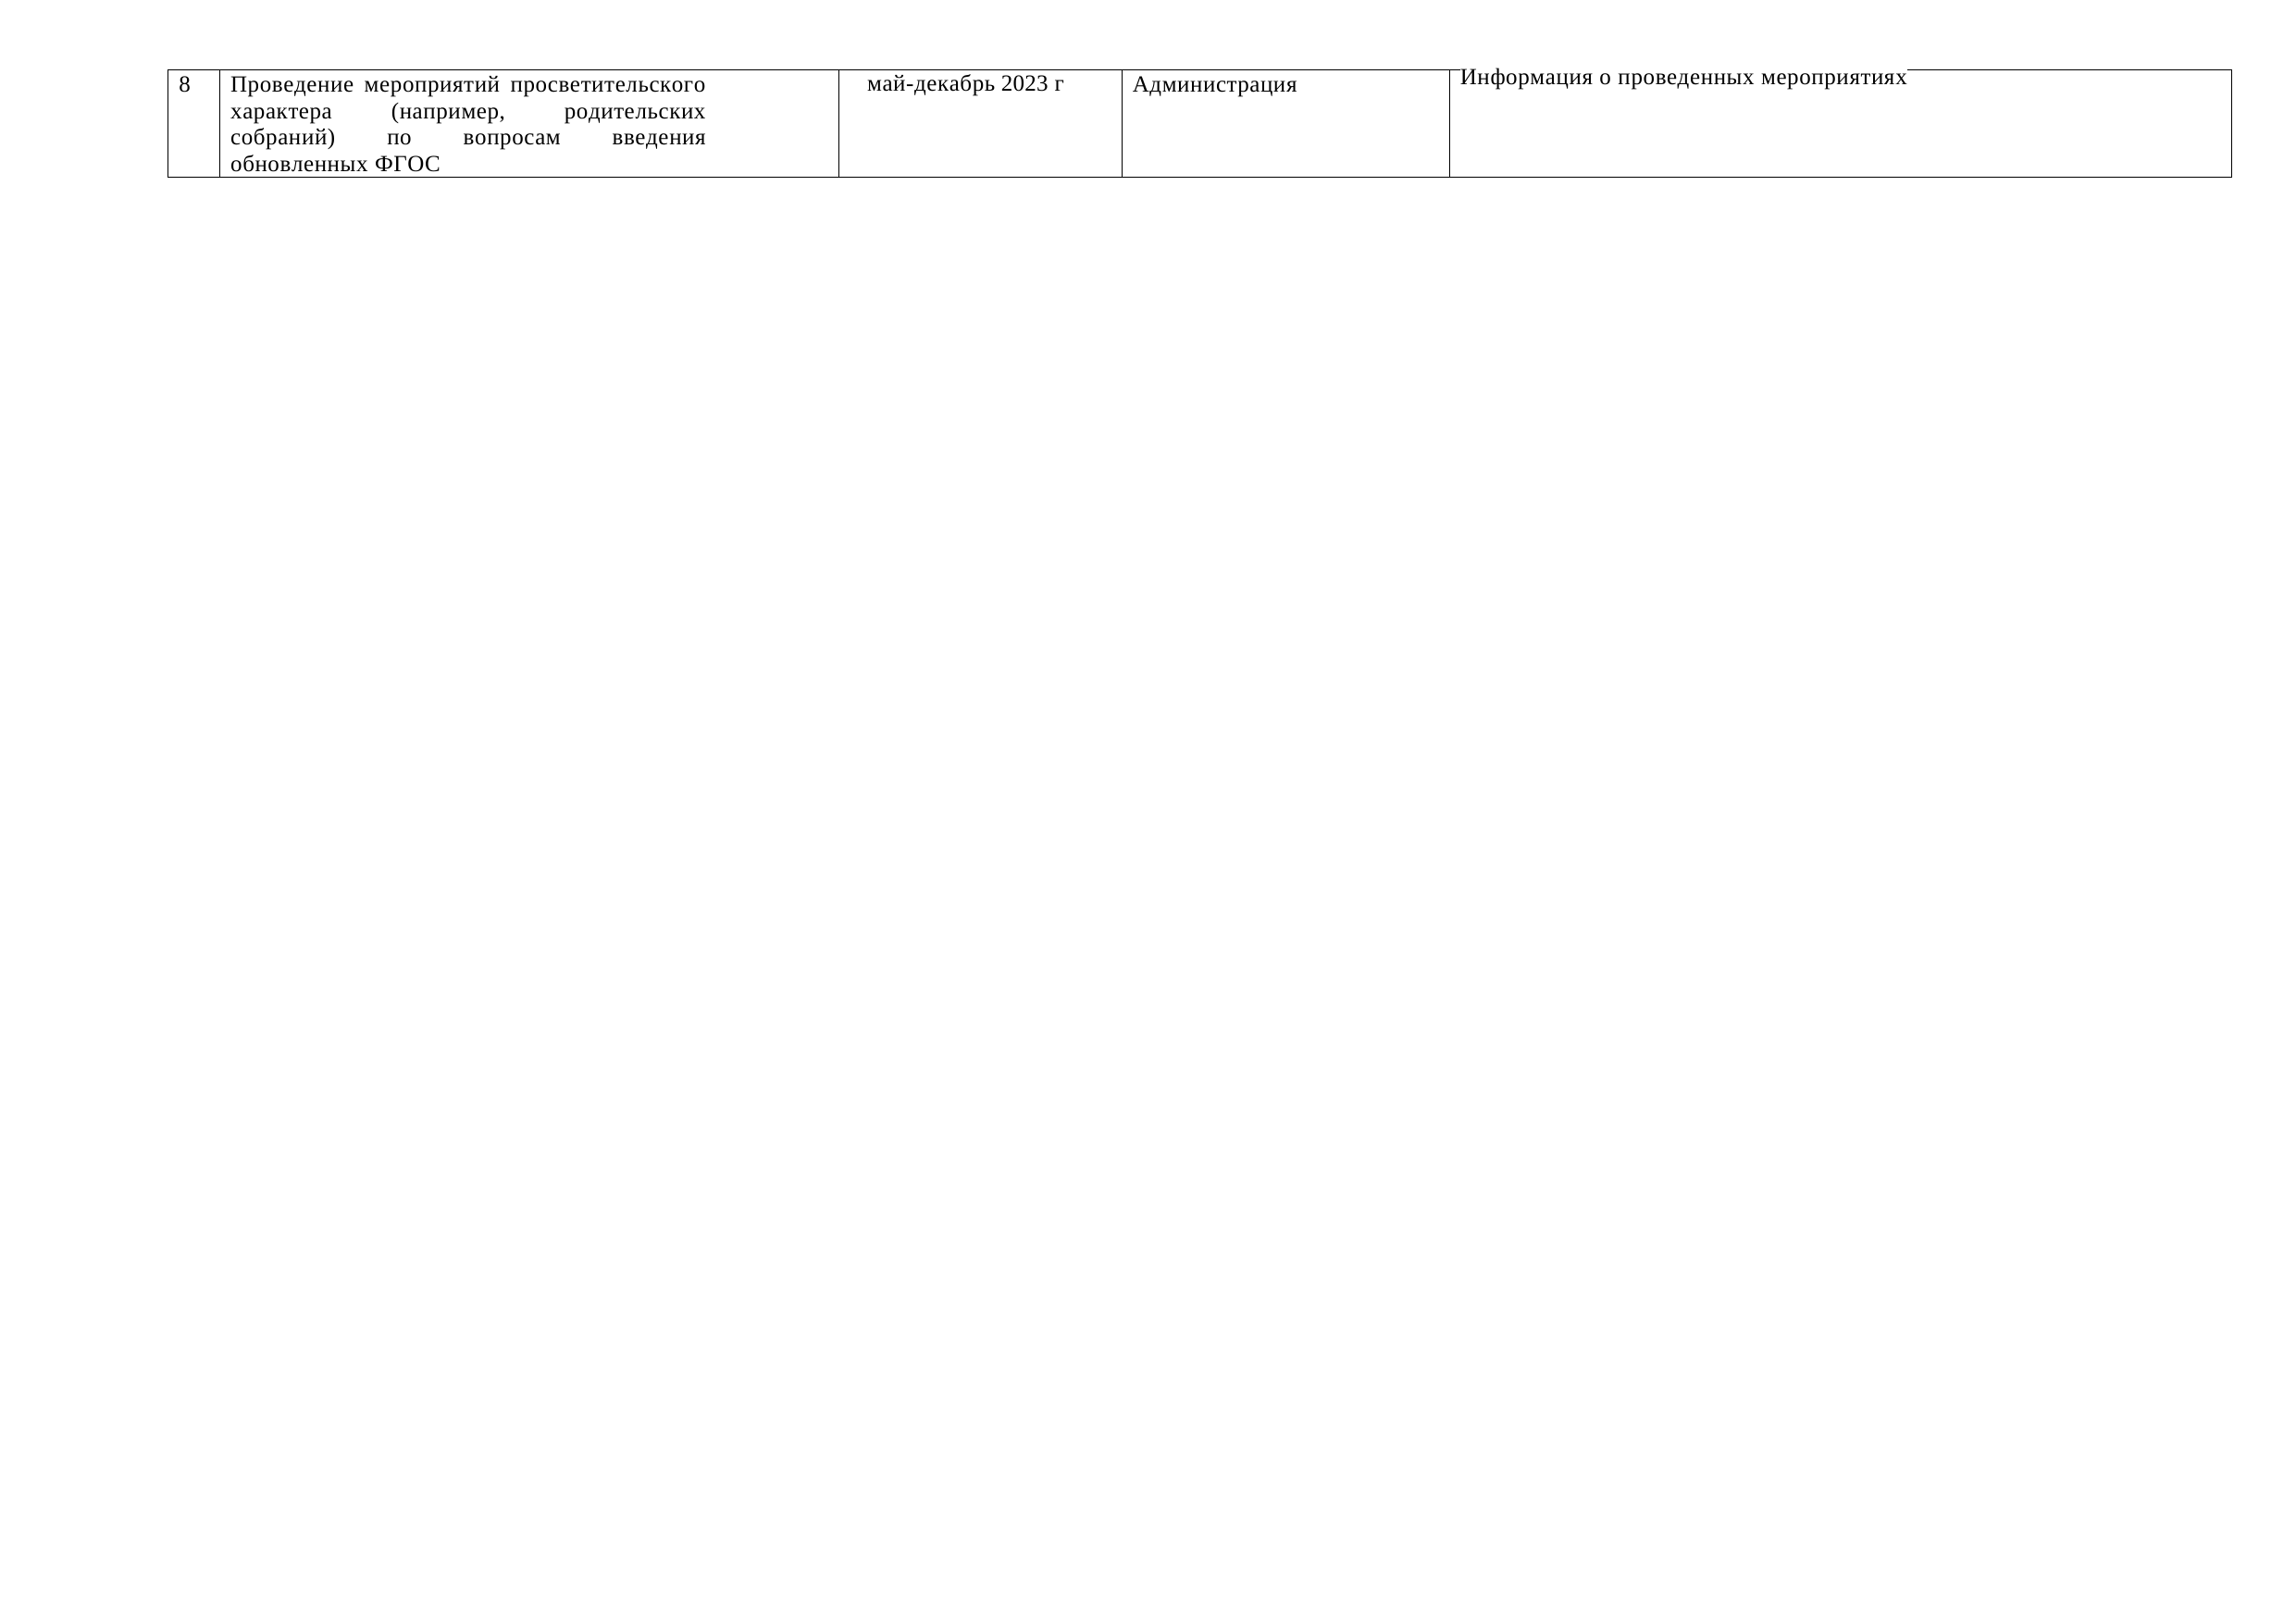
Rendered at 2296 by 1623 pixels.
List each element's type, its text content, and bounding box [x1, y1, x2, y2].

table_cell Администрация [1123, 70, 1449, 177]
table_cell май-декабрь 2023 г [839, 70, 1122, 177]
table_cell Проведение мероприятий просветительского характера (например, родительских собраний) по вопросам введения обновленных ФГОС [220, 70, 838, 177]
table_cell 8 [168, 70, 219, 177]
table_cell Информация о проведенных мероприятиях [1450, 70, 2231, 177]
